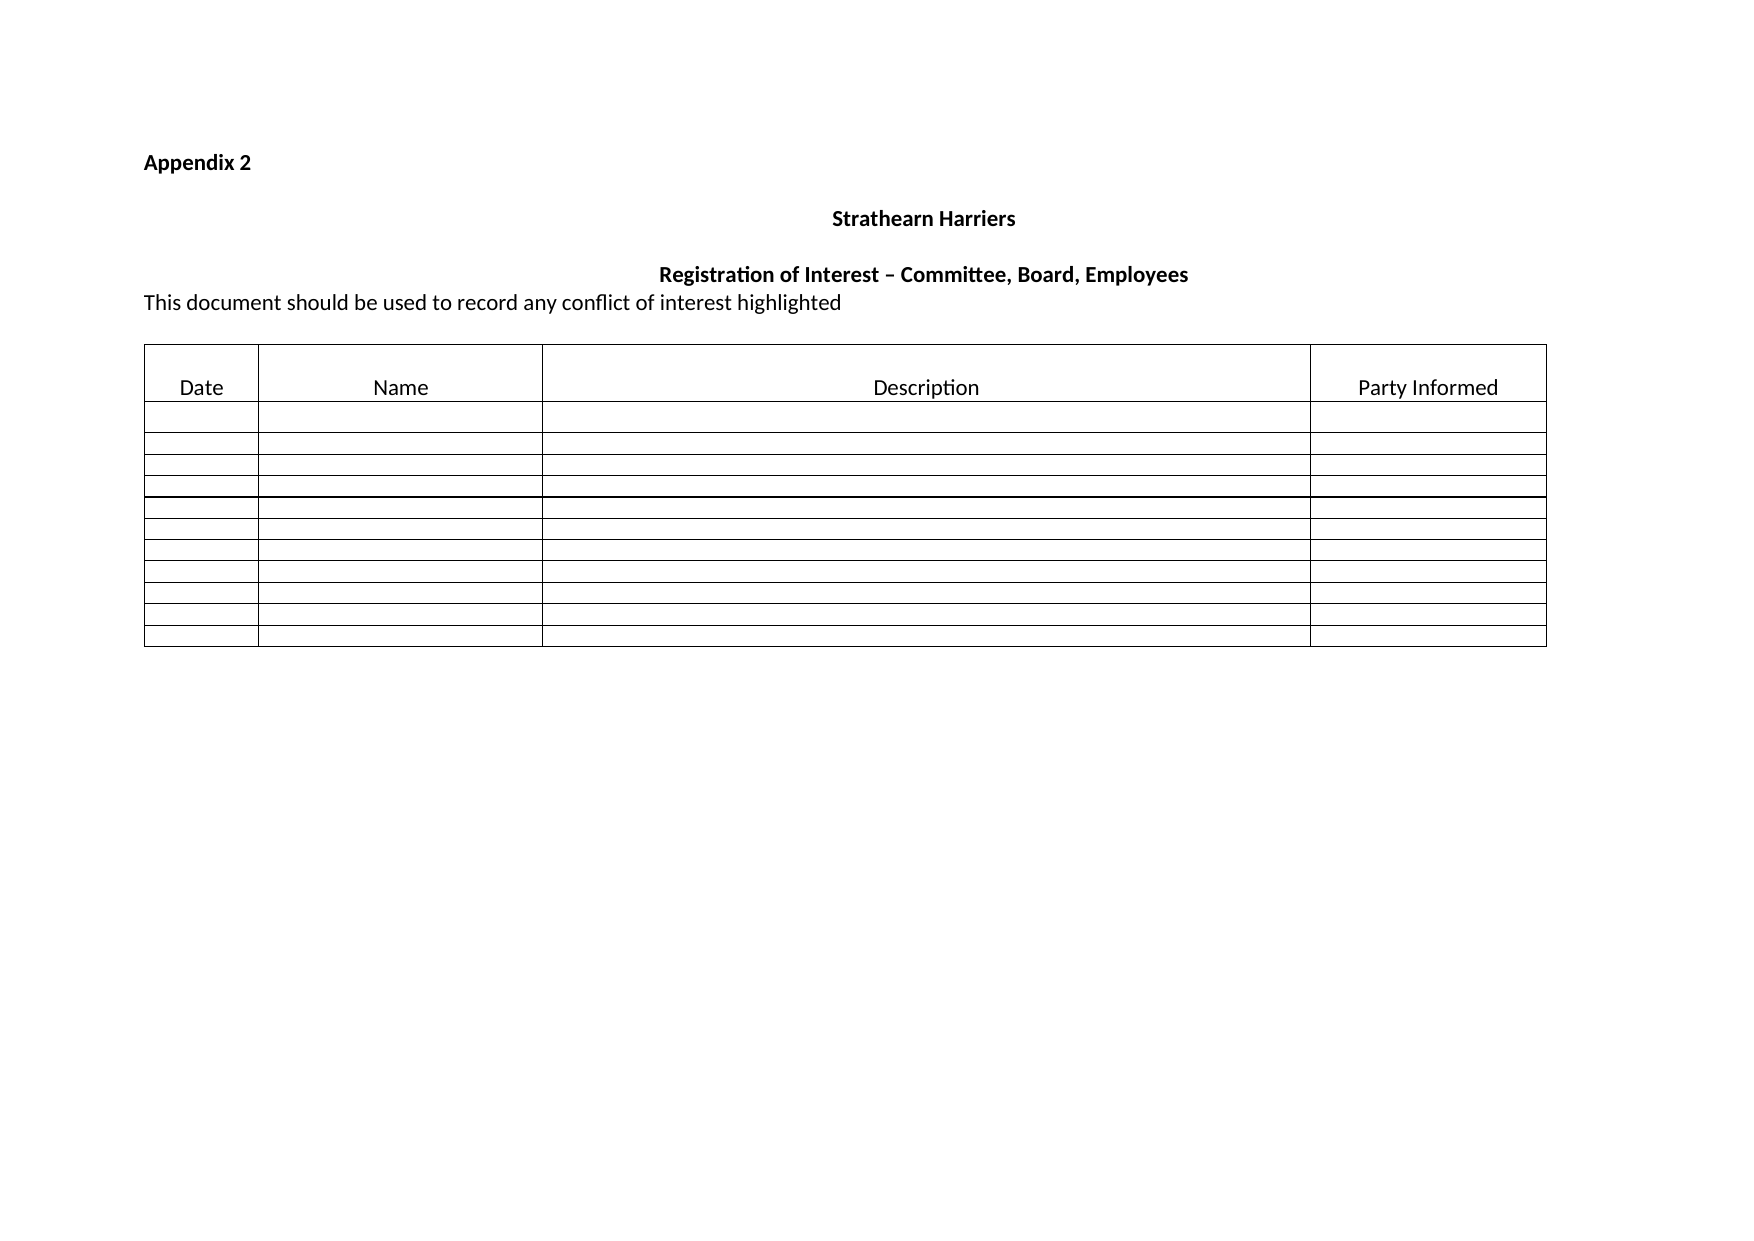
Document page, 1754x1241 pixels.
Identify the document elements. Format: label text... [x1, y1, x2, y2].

table_cell [1311, 519, 1546, 539]
table_cell [1311, 604, 1546, 624]
table_cell [145, 455, 258, 475]
table_cell [543, 433, 1310, 454]
table_cell [145, 498, 258, 518]
table_cell [543, 583, 1310, 603]
table_cell [259, 433, 542, 454]
table_cell [259, 476, 542, 496]
table_cell [145, 626, 258, 646]
table_cell [259, 519, 542, 539]
text This document should be used to record any conflict of interest highlighted [144, 288, 1704, 316]
table_cell [259, 561, 542, 582]
table_cell [1311, 498, 1546, 518]
table_cell [145, 561, 258, 582]
table_cell [1311, 455, 1546, 475]
table_cell [543, 519, 1310, 539]
table_cell [145, 519, 258, 539]
table_cell [259, 626, 542, 646]
text Appendix 2 [144, 148, 1704, 176]
table_cell [259, 498, 542, 518]
table_cell [543, 540, 1310, 560]
table_cell [145, 476, 258, 496]
table_header Description [543, 345, 1310, 401]
table_cell [543, 476, 1310, 496]
table_cell [543, 402, 1310, 432]
table_cell [145, 604, 258, 624]
table_cell [259, 583, 542, 603]
table_cell [1311, 433, 1546, 454]
table_cell [543, 626, 1310, 646]
table_cell [145, 433, 258, 454]
table_cell [543, 561, 1310, 582]
table_cell [1311, 540, 1546, 560]
text Registration of Interest – Committee, Board, Employees [144, 260, 1704, 288]
table_cell [259, 402, 542, 432]
table_cell [1311, 583, 1546, 603]
table_cell [259, 540, 542, 560]
text Strathearn Harriers [144, 204, 1704, 232]
table_cell [543, 455, 1310, 475]
table_cell [1311, 626, 1546, 646]
table_cell [1311, 476, 1546, 496]
table_cell [543, 498, 1310, 518]
table_cell [1311, 402, 1546, 432]
table_header Party Informed [1311, 345, 1546, 401]
table_cell [145, 402, 258, 432]
table_cell [543, 604, 1310, 624]
table_cell [145, 540, 258, 560]
table_cell [145, 583, 258, 603]
table_cell [259, 604, 542, 624]
table_header Name [259, 345, 542, 401]
table_cell [259, 455, 542, 475]
table_cell [1311, 561, 1546, 582]
table_header Date [145, 345, 258, 401]
